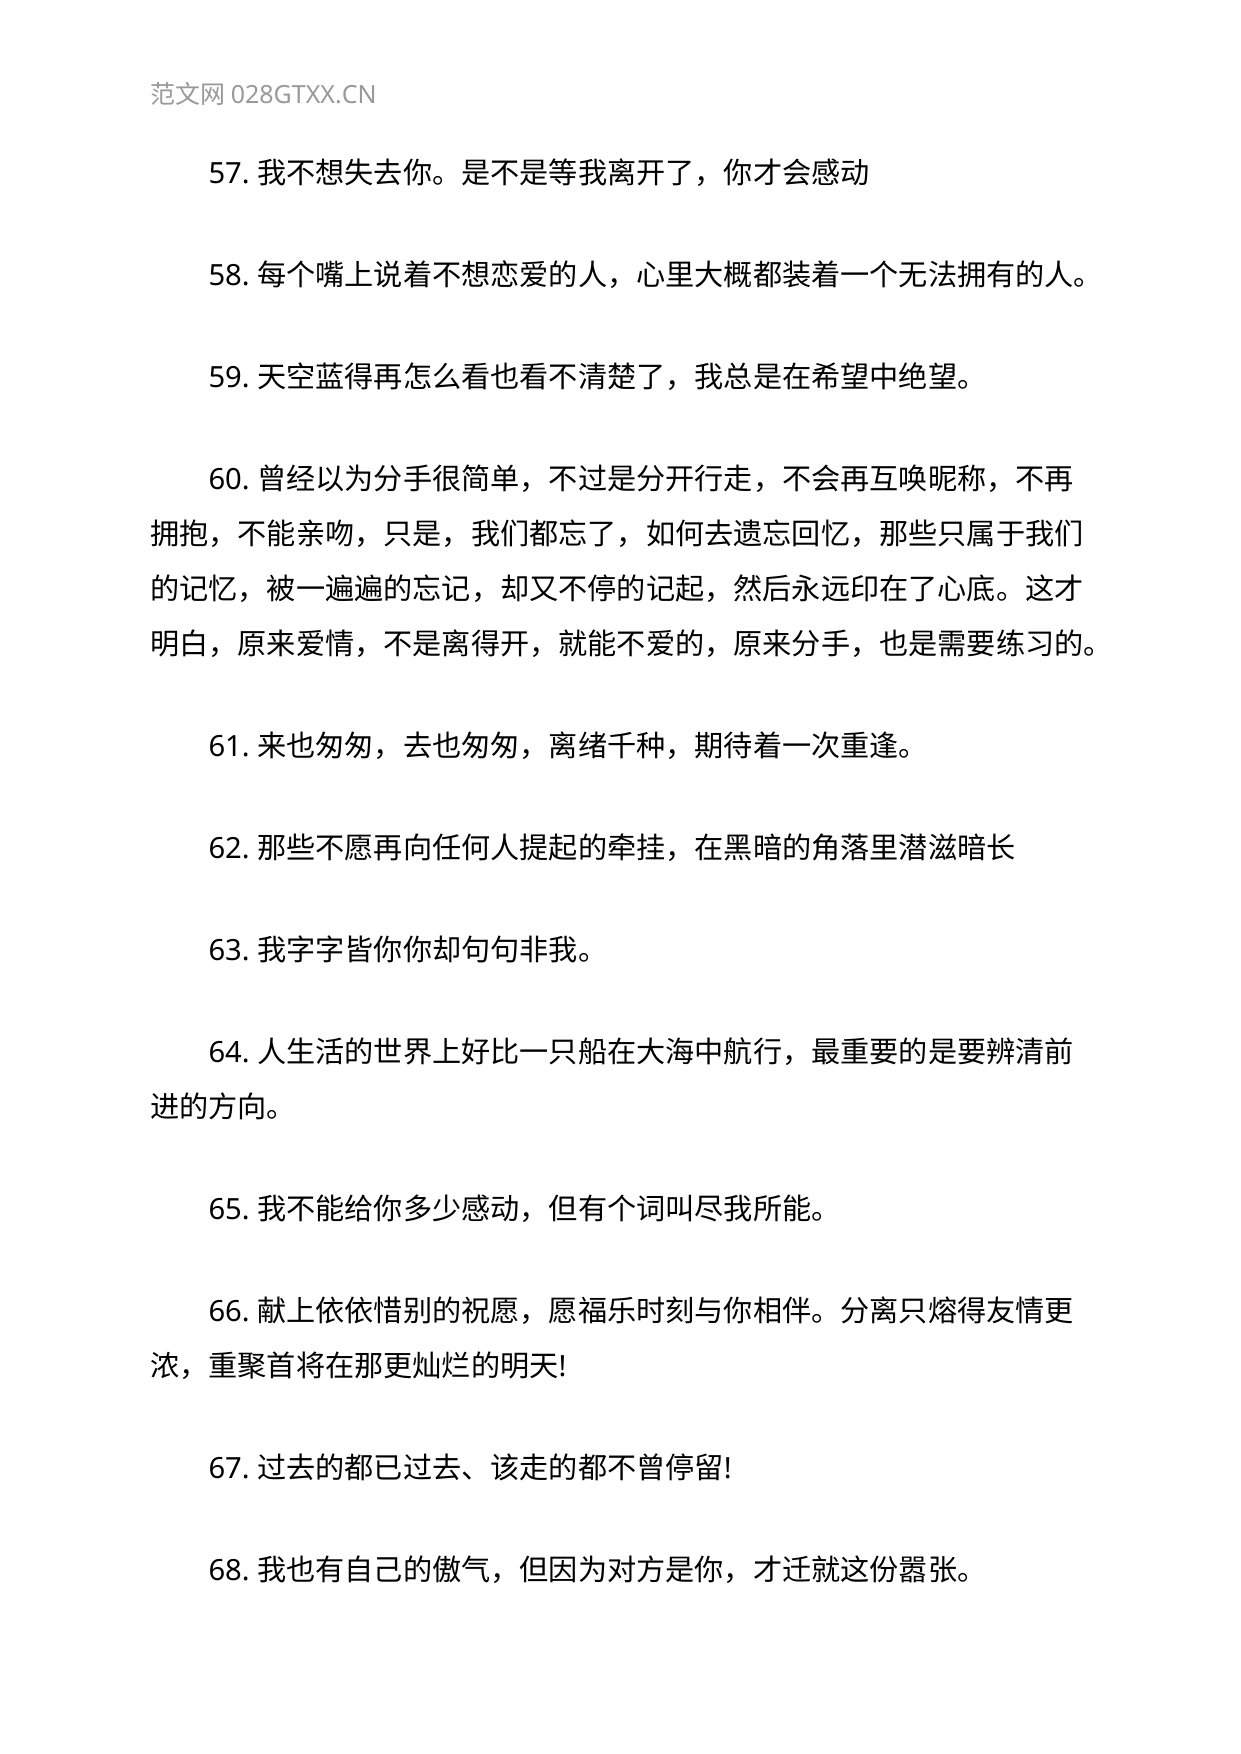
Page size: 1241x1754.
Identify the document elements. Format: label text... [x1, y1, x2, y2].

text 61. 来也匆匆，去也匆匆，离绪千种，期待着一次重逢。 [150, 722, 1090, 765]
text 57. 我不想失去你。是不是等我离开了，你才会感动 [150, 150, 1090, 192]
text 65. 我不能给你多少感动，但有个词叫尽我所能。 [150, 1185, 1090, 1228]
text 60. 曾经以为分手很简单，不过是分开行走，不会再互唤昵称，不再拥抱，不能亲吻，只是，我们都忘了，如何去遗忘回忆，那些只属于我们的记忆，被一遍遍的忘记，却又不停的记起，然后永远印在了心底。这才明白，原来爱情，不是离得开，就能不爱的，原来分手，也是需要练习的。 [150, 456, 1090, 663]
text 66. 献上依依惜别的祝愿，愿福乐时刻与你相伴。分离只熔得友情更浓，重聚首将在那更灿烂的明天! [150, 1287, 1090, 1384]
text 58. 每个嘴上说着不想恋爱的人，心里大概都装着一个无法拥有的人。 [150, 252, 1090, 294]
text 68. 我也有自己的傲气，但因为对方是你，才迁就这份嚣张。 [150, 1546, 1090, 1588]
text 59. 天空蓝得再怎么看也看不清楚了，我总是在希望中绝望。 [150, 354, 1090, 396]
text 64. 人生活的世界上好比一只船在大海中航行，最重要的是要辨清前进的方向。 [150, 1028, 1090, 1126]
text 67. 过去的都已过去、该走的都不曾停留! [150, 1444, 1090, 1487]
text 62. 那些不愿再向任何人提起的牵挂，在黑暗的角落里潜滋暗长 [150, 824, 1090, 867]
text 63. 我字字皆你你却句句非我。 [150, 926, 1090, 969]
